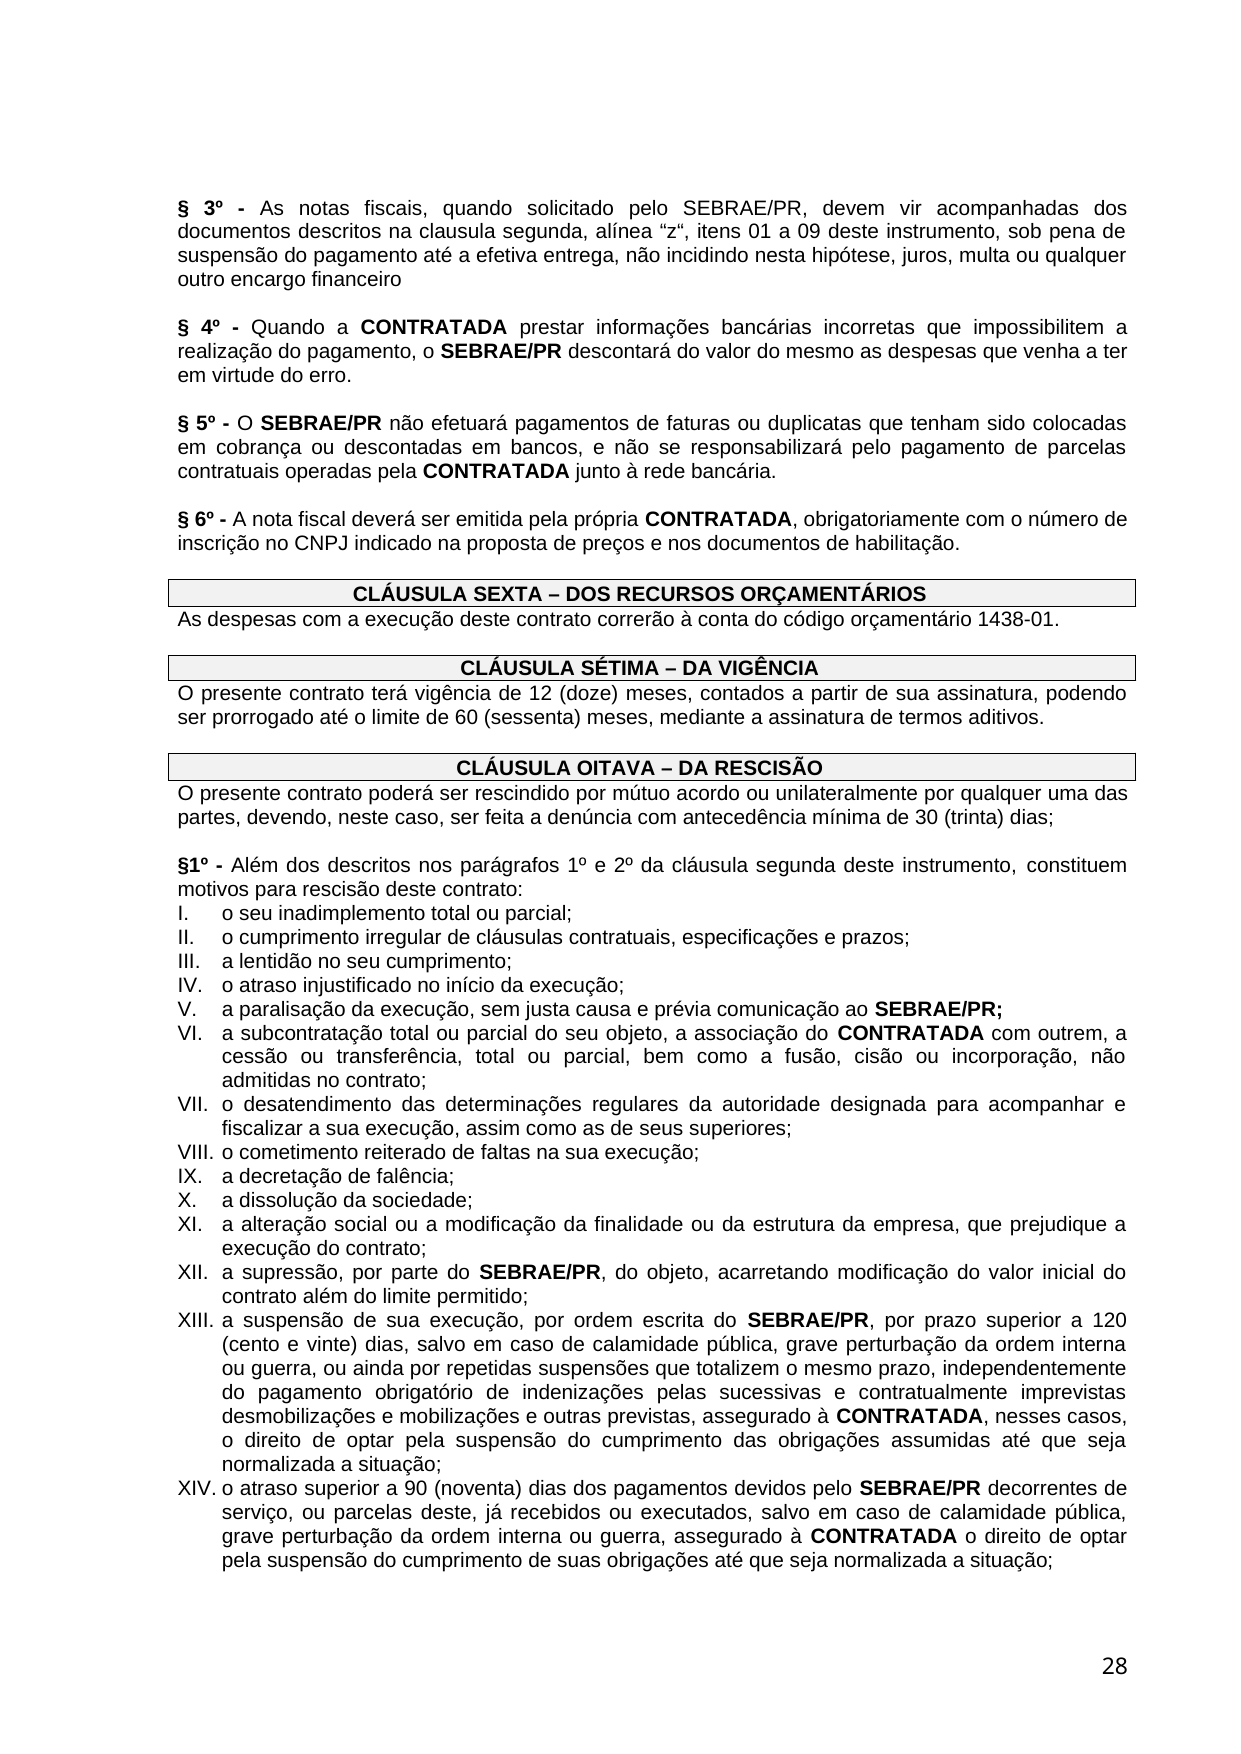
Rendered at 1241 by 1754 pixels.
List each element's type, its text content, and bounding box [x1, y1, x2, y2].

text § 6º - A nota fiscal deverá ser emitida pela própria CONTRATADA, obrigatoriamente com o número de inscrição no CNPJ indicado na proposta de preços e nos documentos de habilitação. [177, 507, 1128, 555]
text O presente contrato poderá ser rescindido por mútuo acordo ou unilateralmente por qualquer uma das partes, devendo, neste caso, ser feita a denúncia com antecedência mínima de 30 (trinta) dias; [177, 781, 1129, 829]
list a lentidão no seu cumprimento; [177, 948, 1127, 972]
text § 3º - As notas fiscais, quando solicitado pelo SEBRAE/PR, devem vir acompanhadas dos documentos descritos na clausula segunda, alínea “z“, itens 01 a 09 deste instrumento, sob pena de suspensão do pagamento até a efetiva entrega, não incidindo nesta hipótese, juros, multa ou qualquer outro encargo financeiro [177, 195, 1128, 291]
list a paralisação da execução, sem justa causa e prévia comunicação ao SEBRAE/PR; [177, 996, 1127, 1020]
list a subcontratação total ou parcial do seu objeto, a associação do CONTRATADA com outrem, a cessão ou transferência, total ou parcial, bem como a fusão, cisão ou incorporação, não admitidas no contrato; [177, 1020, 1127, 1092]
list o cumprimento irregular de cláusulas contratuais, especificações e prazos; [177, 924, 1127, 948]
text CLÁUSULA OITAVA – DA RESCISÃO [169, 754, 1135, 780]
list o seu inadimplemento total ou parcial; [177, 901, 1127, 924]
text O presente contrato terá vigência de 12 (doze) meses, contados a partir de sua assinatura, podendo ser prorrogado até o limite de 60 (sessenta) meses, mediante a assinatura de termos aditivos. [177, 681, 1128, 729]
text CLÁUSULA SÉTIMA – DA VIGÊNCIA [169, 656, 1135, 680]
list o cometimento reiterado de faltas na sua execução; [177, 1140, 1127, 1164]
text § 4º - Quando a CONTRATADA prestar informações bancárias incorretas que impossibilitem a realização do pagamento, o SEBRAE/PR descontará do valor do mesmo as despesas que venha a ter em virtude do erro. [177, 315, 1128, 387]
text § 5º - O SEBRAE/PR não efetuará pagamentos de faturas ou duplicatas que tenham sido colocadas em cobrança ou descontadas em bancos, e não se responsabilizará pelo pagamento de parcelas contratuais operadas pela CONTRATADA junto à rede bancária. [177, 411, 1128, 483]
text As despesas com a execução deste contrato correrão à conta do código orçamentário 1438-01. [177, 607, 1127, 631]
list a decretação de falência; [177, 1164, 1127, 1188]
list a suspensão de sua execução, por ordem escrita do SEBRAE/PR, por prazo superior a 120 (cento e vinte) dias, salvo em caso de calamidade pública, grave perturbação da ordem interna ou guerra, ou ainda por repetidas suspensões que totalizem o mesmo prazo, independentemente do pagamento obrigatório de indenizações pelas sucessivas e contratualmente imprevistas desmobilizações e mobilizações e outras previstas, assegurado à CONTRATADA, nesses casos, o direito de optar pela suspensão do cumprimento das obrigações assumidas até que seja normalizada a situação; [177, 1308, 1127, 1476]
list a supressão, por parte do SEBRAE/PR, do objeto, acarretando modificação do valor inicial do contrato além do limite permitido; [177, 1260, 1127, 1308]
list o desatendimento das determinações regulares da autoridade designada para acompanhar e fiscalizar a sua execução, assim como as de seus superiores; [177, 1092, 1127, 1140]
list a dissolução da sociedade; [177, 1188, 1127, 1212]
text §1º - Além dos descritos nos parágrafos 1º e 2º da cláusula segunda deste instrumento, constituem motivos para rescisão deste contrato: [177, 853, 1127, 901]
list o atraso injustificado no início da execução; [177, 972, 1127, 996]
list a alteração social ou a modificação da finalidade ou da estrutura da empresa, que prejudique a execução do contrato; [177, 1212, 1127, 1260]
list o atraso superior a 90 (noventa) dias dos pagamentos devidos pelo SEBRAE/PR decorrentes de serviço, ou parcelas deste, já recebidos ou executados, salvo em caso de calamidade pública, grave perturbação da ordem interna ou guerra, assegurado à CONTRATADA o direito de optar pela suspensão do cumprimento de suas obrigações até que seja normalizada a situação; [177, 1476, 1127, 1571]
text CLÁUSULA SEXTA – DOS RECURSOS ORÇAMENTÁRIOS [169, 580, 1135, 606]
